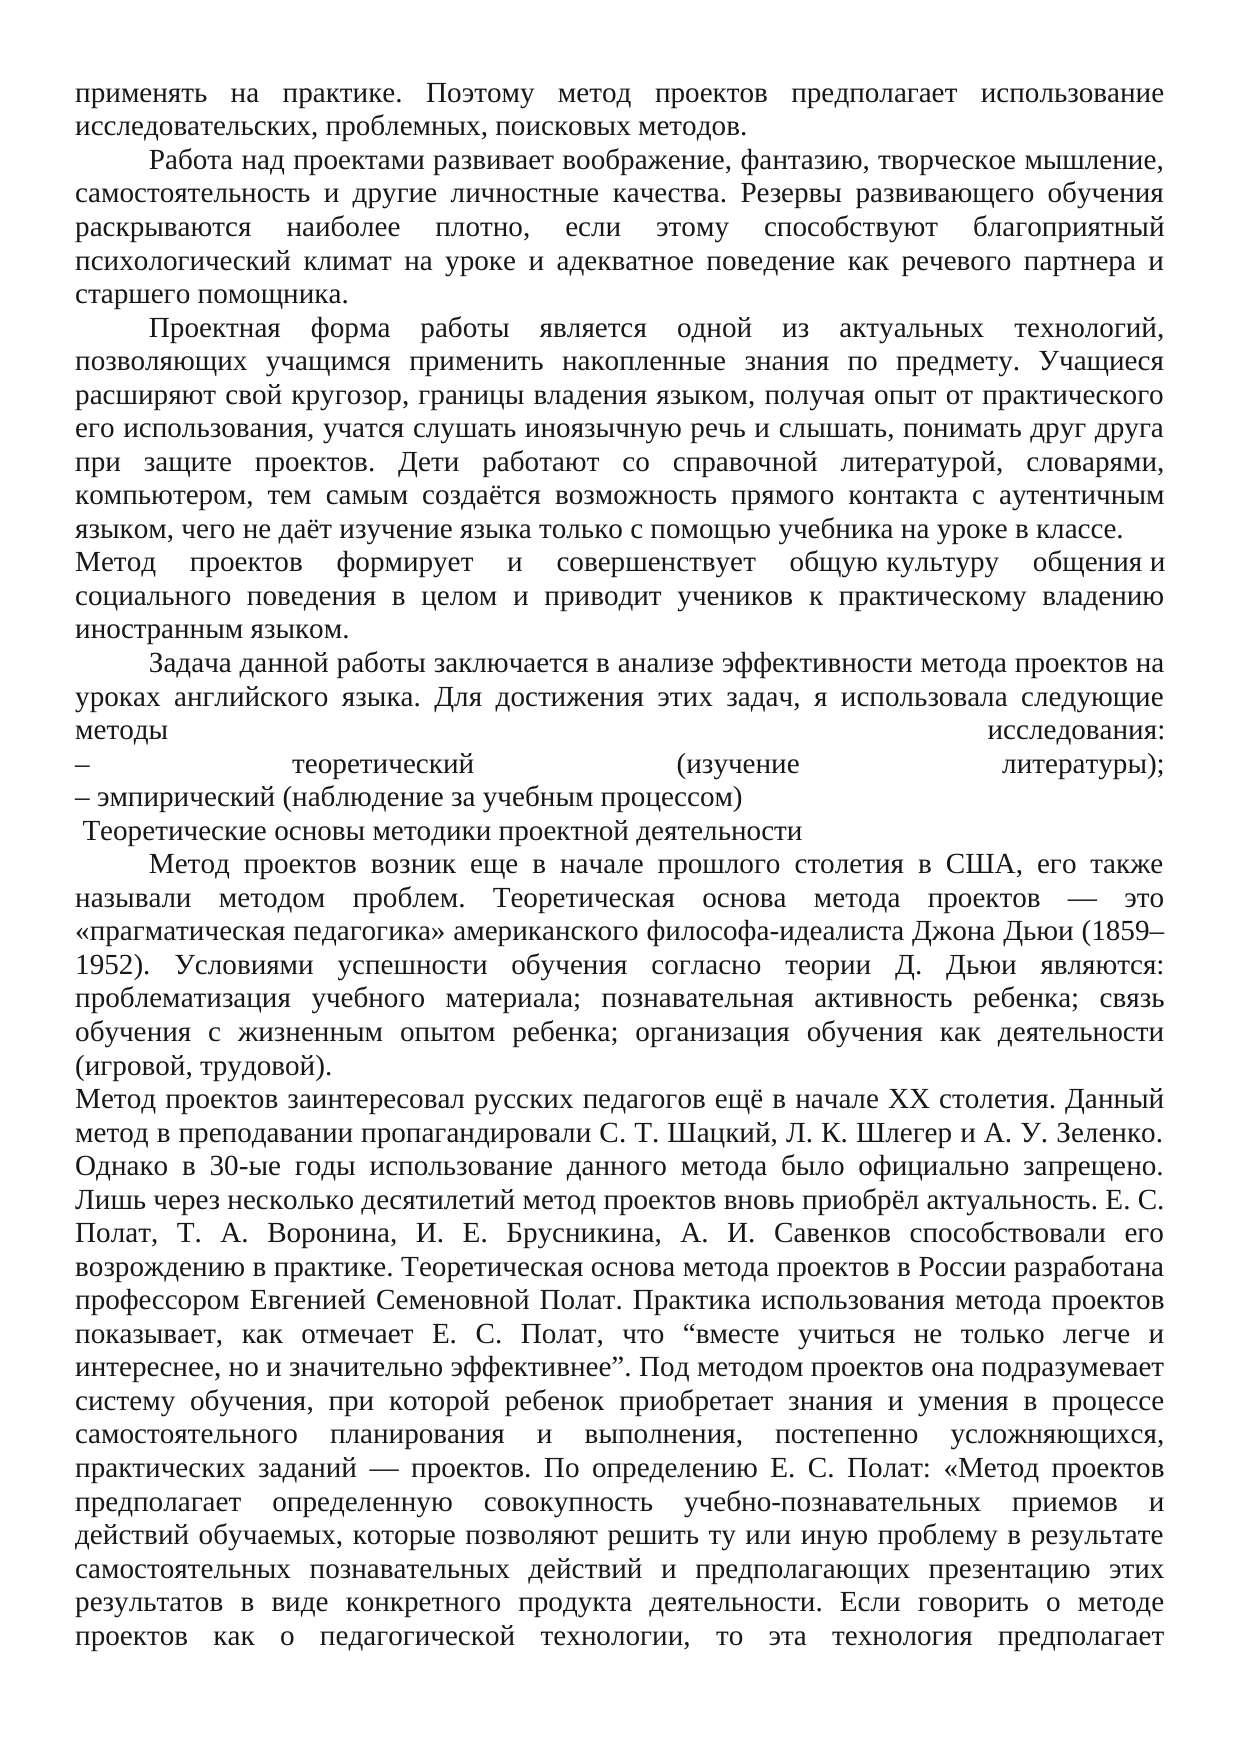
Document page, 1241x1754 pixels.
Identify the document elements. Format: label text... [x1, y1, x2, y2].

text Метод проектов формирует и совершенствует общую культуру общения и социального поведения в целом и приводит учеников к практическому владению иностранным языком. [75, 544, 1165, 645]
text Задача данной работы заключается в анализе эффективности метода проектов на уроках английского языка. Для достижения этих задач, я использовала следующие методы исследования: – теоретический (изучение литературы); – эмпирический (наблюдение за учебным процессом) [75, 645, 1165, 813]
text Проектная форма работы является одной из актуальных технологий, позволяющих учащимся применить накопленные знания по предмету. Учащиеся расширяют свой кругозор, границы владения языком, получая опыт от практического его использования, учатся слушать иноязычную речь и слышать, понимать друг друга при защите проектов. Дети работают со справочной литературой, словарями, компьютером, тем самым создаётся возможность прямого контакта с аутентичным языком, чего не даёт изучение языка только с помощью учебника на уроке в классе. [75, 310, 1165, 544]
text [75, 1081, 1165, 1651]
text Метод проектов возник еще в начале прошлого столетия в США, его также называли методом проблем. Теоретическая основа метода проектов — это «прагматическая педагогика» американского философа-идеалиста Джона Дьюи (1859–1952). Условиями успешности обучения согласно теории Д. Дьюи являются: проблематизация учебного материала; познавательная активность ребенка; связь обучения с жизненным опытом ребенка; организация обучения как деятельности (игровой, трудовой). [75, 846, 1165, 1081]
text Теоретические основы методики проектной деятельности [75, 813, 1165, 846]
text Работа над проектами развивает воображение, фантазию, творческое мышление, самостоятельность и другие личностные качества. Резервы развивающего обучения раскрываются наиболее плотно, если этому способствуют благоприятный психологический климат на уроке и адекватное поведение как речевого партнера и старшего помощника. [75, 142, 1165, 310]
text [75, 75, 1165, 142]
